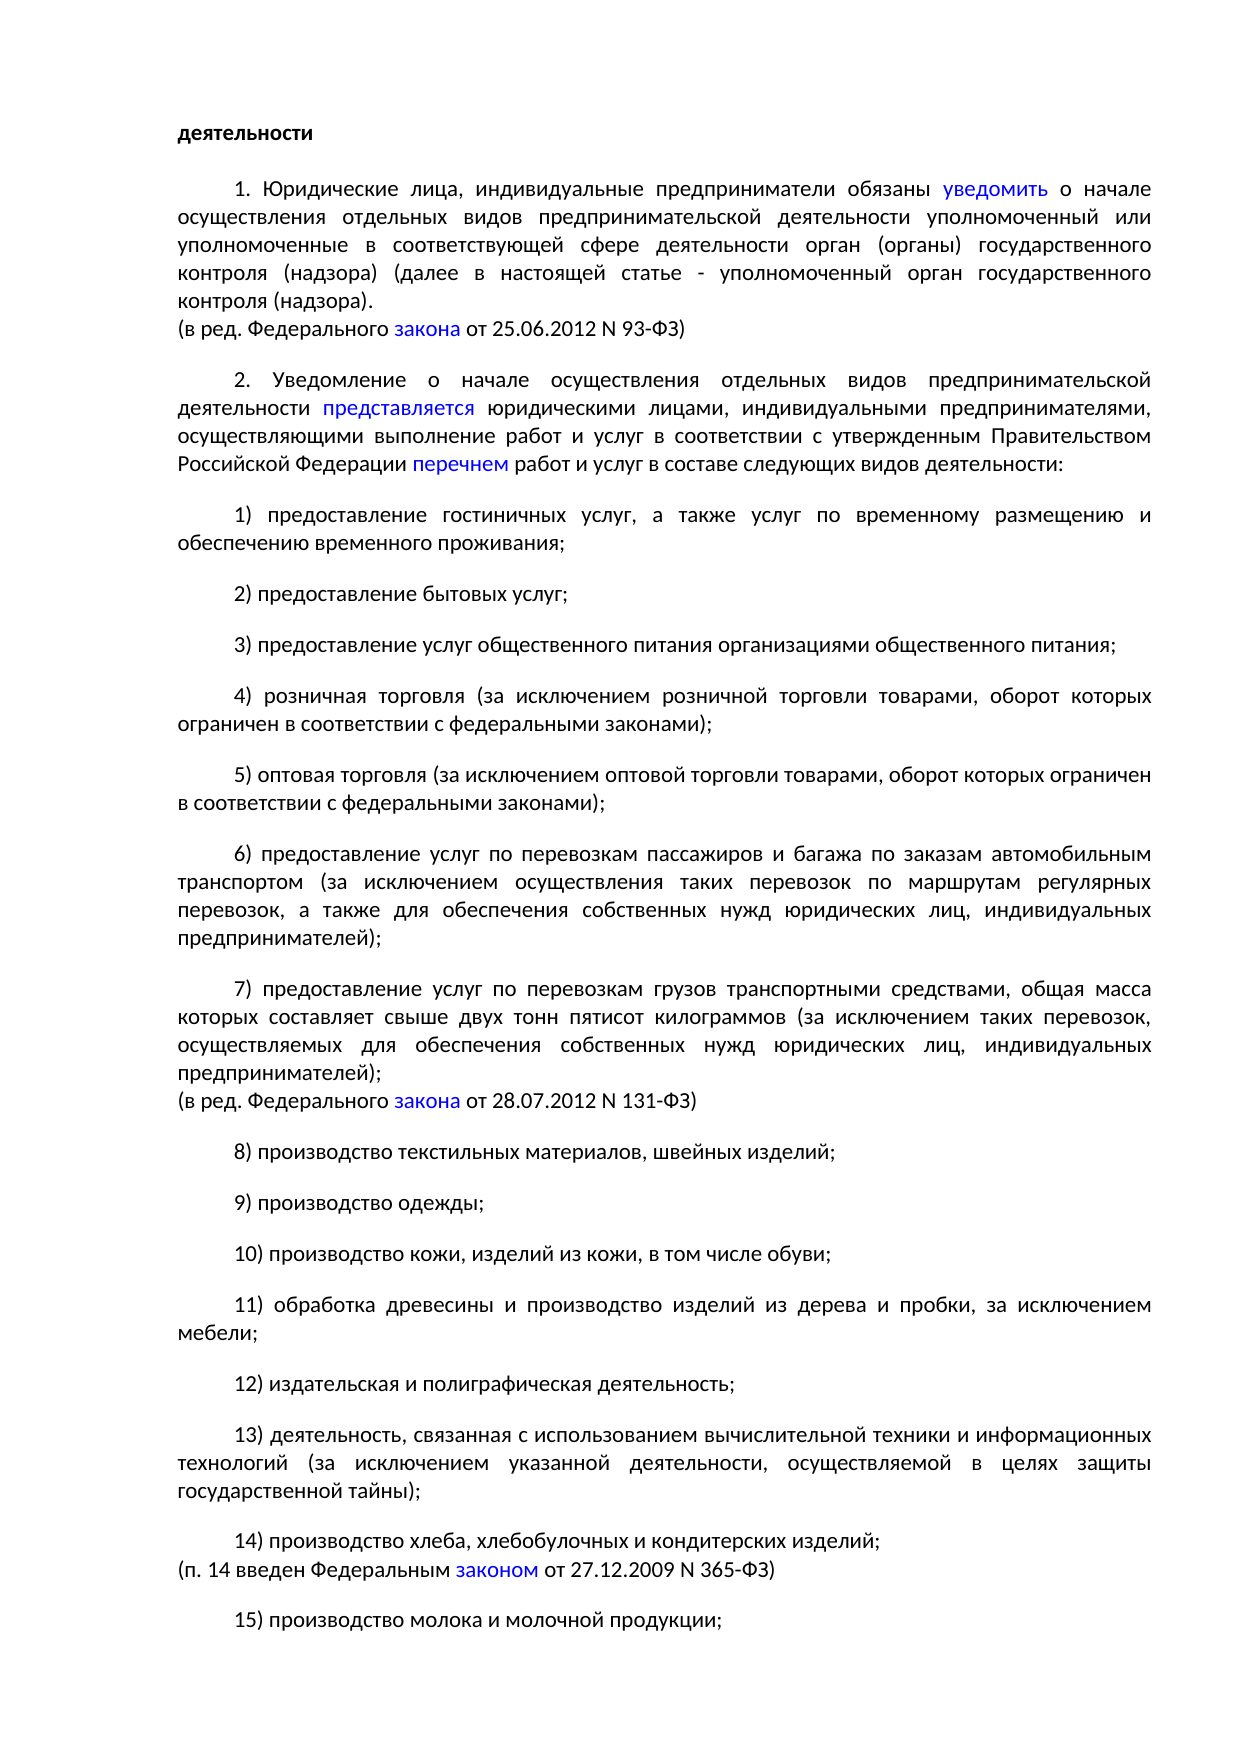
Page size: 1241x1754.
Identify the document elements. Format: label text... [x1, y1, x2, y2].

text 14) производство хлеба, хлебобулочных и кондитерских изделий; [177, 1527, 1152, 1555]
text 7) предоставление услуг по перевозкам грузов транспортными средствами, общая масса которых составляет свыше двух тонн пятисот килограммов (за исключением таких перевозок, осуществляемых для обеспечения собственных нужд юридических лиц, индивидуальных предпринимателей); [177, 974, 1152, 1086]
text 5) оптовая торговля (за исключением оптовой торговли товарами, оборот которых ограничен в соответствии с федеральными законами); [177, 760, 1152, 816]
text 10) производство кожи, изделий из кожи, в том числе обуви; [177, 1239, 1152, 1267]
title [177, 118, 1152, 146]
text 2) предоставление бытовых услуг; [177, 579, 1152, 607]
text (в ред. Федерального закона от 28.07.2012 N 131-ФЗ) [177, 1086, 1152, 1114]
text 2. Уведомление о начале осуществления отдельных видов предпринимательской деятельности представляется юридическими лицами, индивидуальными предпринимателями, осуществляющими выполнение работ и услуг в соответствии с утвержденным Правительством Российской Федерации перечнем работ и услуг в составе следующих видов деятельности: [177, 365, 1152, 477]
text 6) предоставление услуг по перевозкам пассажиров и багажа по заказам автомобильным транспортом (за исключением осуществления таких перевозок по маршрутам регулярных перевозок, а также для обеспечения собственных нужд юридических лиц, индивидуальных предпринимателей); [177, 839, 1152, 951]
text 1) предоставление гостиничных услуг, а также услуг по временному размещению и обеспечению временного проживания; [177, 500, 1152, 556]
text 15) производство молока и молочной продукции; [177, 1606, 1152, 1634]
text 12) издательская и полиграфическая деятельность; [177, 1369, 1152, 1397]
text 13) деятельность, связанная с использованием вычислительной техники и информационных технологий (за исключением указанной деятельности, осуществляемой в целях защиты государственной тайны); [177, 1420, 1152, 1504]
text 4) розничная торговля (за исключением розничной торговли товарами, оборот которых ограничен в соответствии с федеральными законами); [177, 681, 1152, 737]
text 11) обработка древесины и производство изделий из дерева и пробки, за исключением мебели; [177, 1290, 1152, 1346]
text 3) предоставление услуг общественного питания организациями общественного питания; [177, 630, 1152, 658]
text 9) производство одежды; [177, 1188, 1152, 1216]
text (п. 14 введен Федеральным законом от 27.12.2009 N 365-ФЗ) [177, 1555, 1152, 1583]
text 8) производство текстильных материалов, швейных изделий; [177, 1137, 1152, 1165]
text 1. Юридические лица, индивидуальные предприниматели обязаны уведомить о начале осуществления отдельных видов предпринимательской деятельности уполномоченный или уполномоченные в соответствующей сфере деятельности орган (органы) государственного контроля (надзора) (далее в настоящей статье - уполномоченный орган государственного контроля (надзора). [177, 174, 1152, 314]
text (в ред. Федерального закона от 25.06.2012 N 93-ФЗ) [177, 314, 1152, 342]
